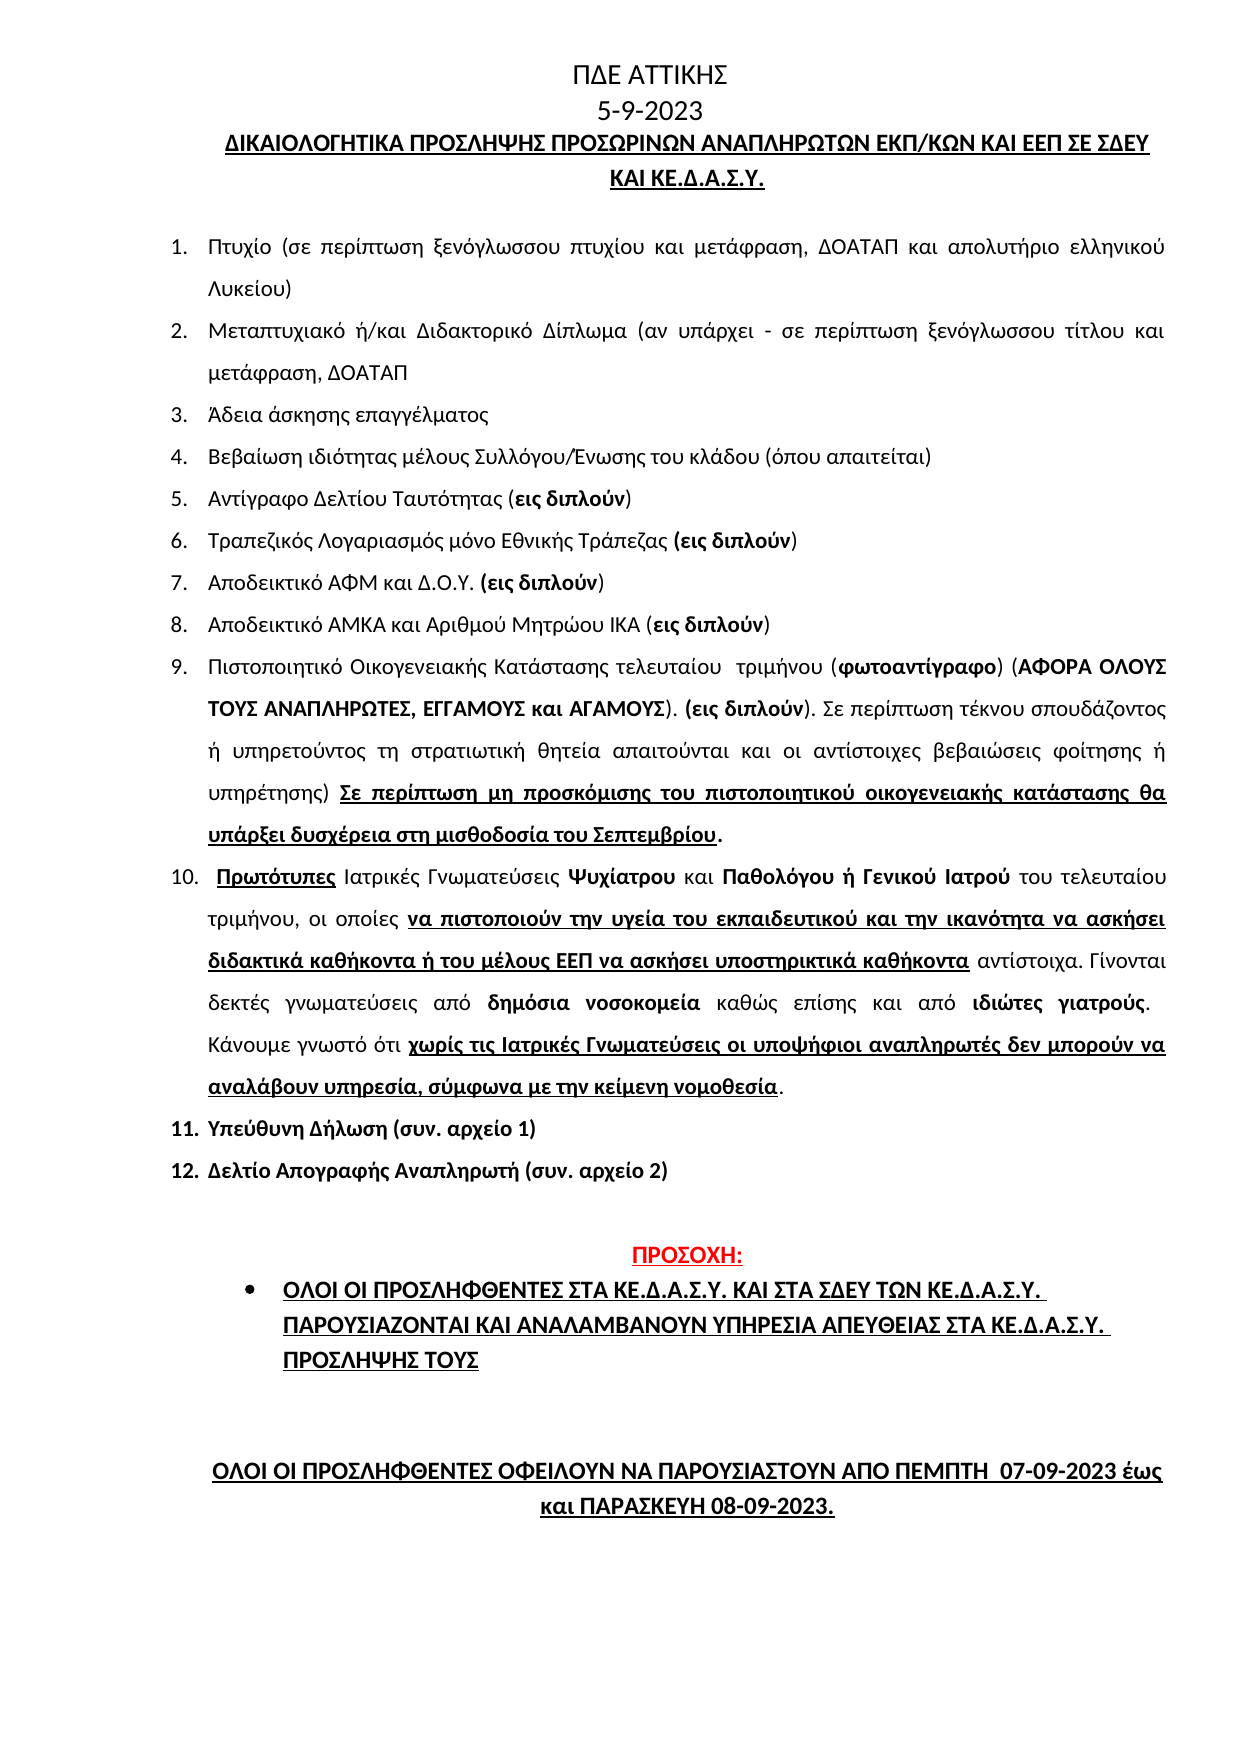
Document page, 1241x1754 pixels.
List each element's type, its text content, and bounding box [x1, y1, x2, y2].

list Μεταπτυχιακό ή/και Διδακτορικό Δίπλωμα (αν υπάρχει - σε περίπτωση ξενόγλωσσου τίτλου και μετάφραση, ΔΟΑΤΑΠ [170, 316, 1167, 386]
list Τραπεζικός Λογαριασμός μόνο Εθνικής Τράπεζας (εις διπλούν) [170, 526, 1167, 554]
list Πρωτότυπες Ιατρικές Γνωματεύσεις Ψυχίατρου και Παθολόγου ή Γενικού Ιατρού του τελευταίου τριμήνου, οι οποίες να πιστοποιούν την υγεία του εκπαιδευτικού και την ικανότητα να ασκήσει διδακτικά καθήκοντα ή του μέλους ΕΕΠ να ασκήσει υποστηρικτικά καθήκοντα αντίστοιχα. Γίνονται δεκτές γνωματεύσεις από δημόσια νοσοκομεία καθώς επίσης και από ιδιώτες γιατρούς. Κάνουμε γνωστό ότι χωρίς τις Ιατρικές Γνωματεύσεις οι υποψήφιοι αναπληρωτές δεν μπορούν να αναλάβουν υπηρεσία, σύμφωνα με την κείμενη νομοθεσία. [170, 862, 1167, 1100]
list ΟΛΟΙ ΟΙ ΠΡΟΣΛΗΦΘΕΝΤΕΣ ΟΦΕΙΛΟΥΝ ΝΑ ΠΑΡΟΥΣΙΑΣΤΟΥΝ ΑΠΟ ΠΕΜΠΤΗ 07-09-2023 έως και ΠΑΡΑΣΚΕΥΗ 08-09-2023. [208, 1455, 1167, 1521]
list ΔΙΚΑΙΟΛΟΓΗΤΙΚΑ ΠΡΟΣΛΗΨΗΣ ΠΡΟΣΩΡΙΝΩΝ ΑΝΑΠΛΗΡΩΤΩΝ ΕΚΠ/ΚΩΝ ΚΑΙ ΕΕΠ ΣΕ ΣΔΕΥ ΚΑΙ ΚΕ.Δ.Α.Σ.Υ. [208, 127, 1167, 193]
list Δελτίο Απογραφής Αναπληρωτή (συν. αρχείο 2) [170, 1156, 1167, 1184]
list ΟΛΟΙ ΟΙ ΠΡΟΣΛΗΦΘΕΝΤΕΣ ΣΤΑ ΚΕ.Δ.Α.Σ.Υ. ΚΑΙ ΣΤΑ ΣΔΕΥ ΤΩΝ ΚΕ.Δ.Α.Σ.Υ. ΠΑΡΟΥΣΙΑΖΟΝΤΑΙ ΚΑΙ ΑΝΑΛΑΜΒΑΝΟΥΝ ΥΠΗΡΕΣΙΑ ΑΠΕΥΘΕΙΑΣ ΣΤΑ ΚΕ.Δ.Α.Σ.Υ. ΠΡΟΣΛΗΨΗΣ ΤΟΥΣ [245, 1274, 1167, 1374]
list ΠΡΟΣΟΧΗ: [208, 1239, 1167, 1269]
list Υπεύθυνη Δήλωση (συν. αρχείο 1) [170, 1114, 1167, 1142]
list Άδεια άσκησης επαγγέλματος [170, 400, 1167, 428]
list Αποδεικτικό ΑΜΚΑ και Αριθμού Μητρώου ΙΚΑ (εις διπλούν) [170, 610, 1167, 638]
list Πτυχίο (σε περίπτωση ξενόγλωσσου πτυχίου και μετάφραση, ΔΟΑΤΑΠ και απολυτήριο ελληνικού Λυκείου) [170, 232, 1167, 302]
list Πιστοποιητικό Οικογενειακής Κατάστασης τελευταίου τριμήνου (φωτοαντίγραφο) (ΑΦΟΡΑ ΟΛΟΥΣ ΤΟΥΣ ΑΝΑΠΛΗΡΩΤΕΣ, ΕΓΓΑΜΟΥΣ και ΑΓΑΜΟΥΣ). (εις διπλούν). Σε περίπτωση τέκνου σπουδάζοντος ή υπηρετούντος τη στρατιωτική θητεία απαιτούνται και οι αντίστοιχες βεβαιώσεις φοίτησης ή υπηρέτησης) Σε περίπτωση μη προσκόμισης του πιστοποιητικού οικογενειακής κατάστασης θα υπάρξει δυσχέρεια στη μισθοδοσία του Σεπτεμβρίου. [170, 652, 1167, 848]
list Αντίγραφο Δελτίου Ταυτότητας (εις διπλούν) [170, 484, 1167, 512]
list Βεβαίωση ιδιότητας μέλους Συλλόγου/Ένωσης του κλάδου (όπου απαιτείται) [170, 442, 1167, 470]
list Αποδεικτικό ΑΦΜ και Δ.Ο.Υ. (εις διπλούν) [170, 568, 1167, 596]
